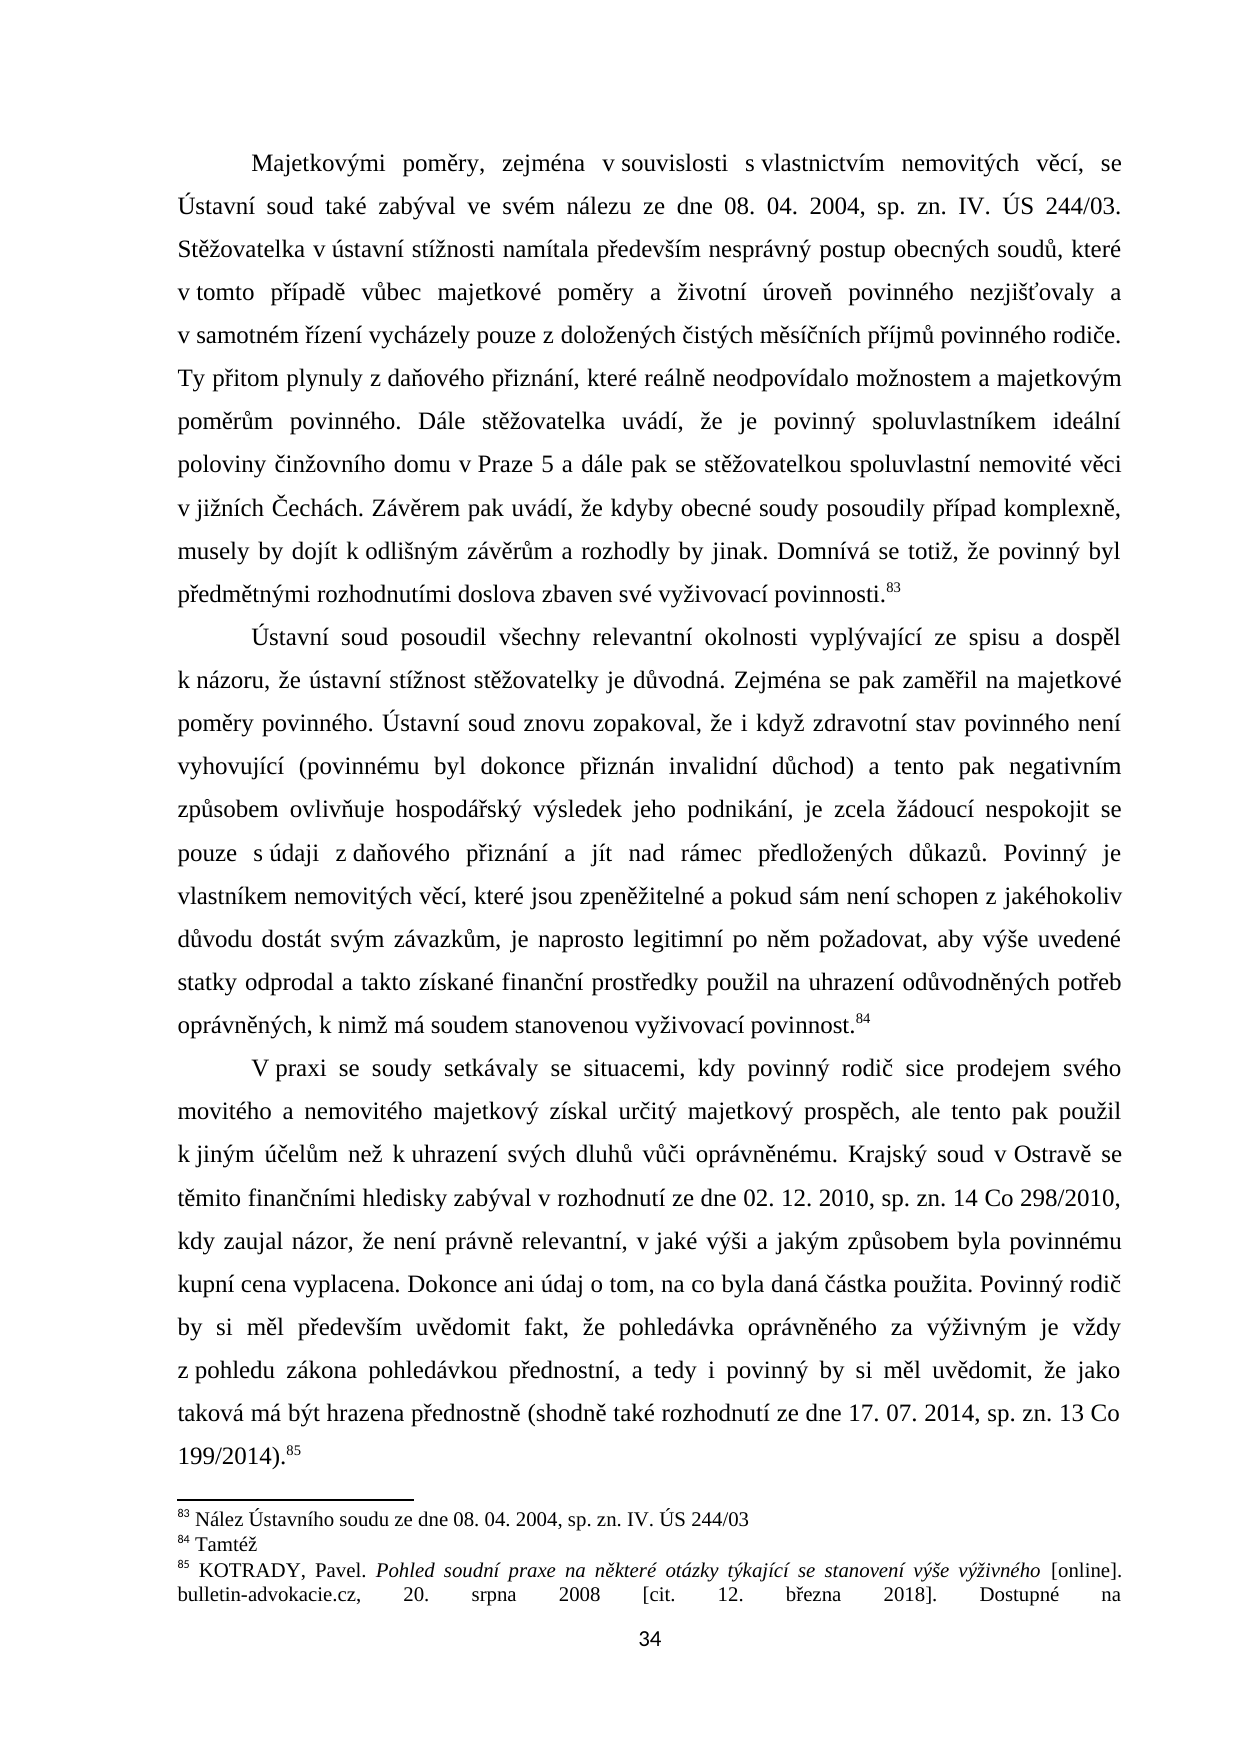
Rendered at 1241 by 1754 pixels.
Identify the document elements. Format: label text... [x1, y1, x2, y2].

text Majetkovými poměry, zejména v souvislosti s vlastnictvím nemovitých věcí, se Ústavní soud také zabýval ve svém nálezu ze dne 08. 04. 2004, sp. zn. IV. ÚS 244/03. Stěžovatelka v ústavní stížnosti namítala především nesprávný postup obecných soudů, které v tomto případě vůbec majetkové poměry a životní úroveň povinného nezjišťovaly a v samotném řízení vycházely pouze z doložených čistých měsíčních příjmů povinného rodiče. Ty přitom plynuly z daňového přiznání, které reálně neodpovídalo možnostem a majetkovým poměrům povinného. Dále stěžovatelka uvádí, že je povinný spoluvlastníkem ideální poloviny činžovního domu v Praze 5 a dále pak se stěžovatelkou spoluvlastní nemovité věci v jižních Čechách. Závěrem pak uvádí, že kdyby obecné soudy posoudily případ komplexně, musely by dojít k odlišným závěrům a rozhodly by jinak. Domnívá se totiž, že povinný byl předmětnými rozhodnutími doslova zbaven své vyživovací povinnosti. [177, 148, 1122, 608]
text Ústavní soud posoudil všechny relevantní okolnosti vyplývající ze spisu a dospěl k názoru, že ústavní stížnost stěžovatelky je důvodná. Zejména se pak zaměřil na majetkové poměry povinného. Ústavní soud znovu zopakoval, že i když zdravotní stav povinného není vyhovující (povinnému byl dokonce přiznán invalidní důchod) a tento pak negativním způsobem ovlivňuje hospodářský výsledek jeho podnikání, je zcela žádoucí nespokojit se pouze s údaji z daňového přiznání a jít nad rámec předložených důkazů. Povinný je vlastníkem nemovitých věcí, které jsou zpeněžitelné a pokud sám není schopen z jakéhokoliv důvodu dostát svým závazkům, je naprosto legitimní po něm požadovat, aby výše uvedené statky odprodal a takto získané finanční prostředky použil na uhrazení odůvodněných potřeb oprávněných, k nimž má soudem stanovenou vyživovací povinnost. [177, 622, 1122, 1039]
text V praxi se soudy setkávaly se situacemi, kdy povinný rodič sice prodejem svého movitého a nemovitého majetkový získal určitý majetkový prospěch, ale tento pak použil k jiným účelům než k uhrazení svých dluhů vůči oprávněnému. Krajský soud v Ostravě se těmito finančními hledisky zabýval v rozhodnutí ze dne 02. 12. 2010, sp. zn. 14 Co 298/2010, kdy zaujal názor, že není právně relevantní, v jaké výši a jakým způsobem byla povinnému kupní cena vyplacena. Dokonce ani údaj o tom, na co byla daná částka použita. Povinný rodič by si měl především uvědomit fakt, že pohledávka oprávněného za výživným je vždy z pohledu zákona pohledávkou přednostní, a tedy i povinný by si měl uvědomit, že jako taková má být hrazena přednostně (shodně také rozhodnutí ze dne 17. 07. 2014, sp. zn. 13 Co 199/2014). [177, 1053, 1122, 1470]
